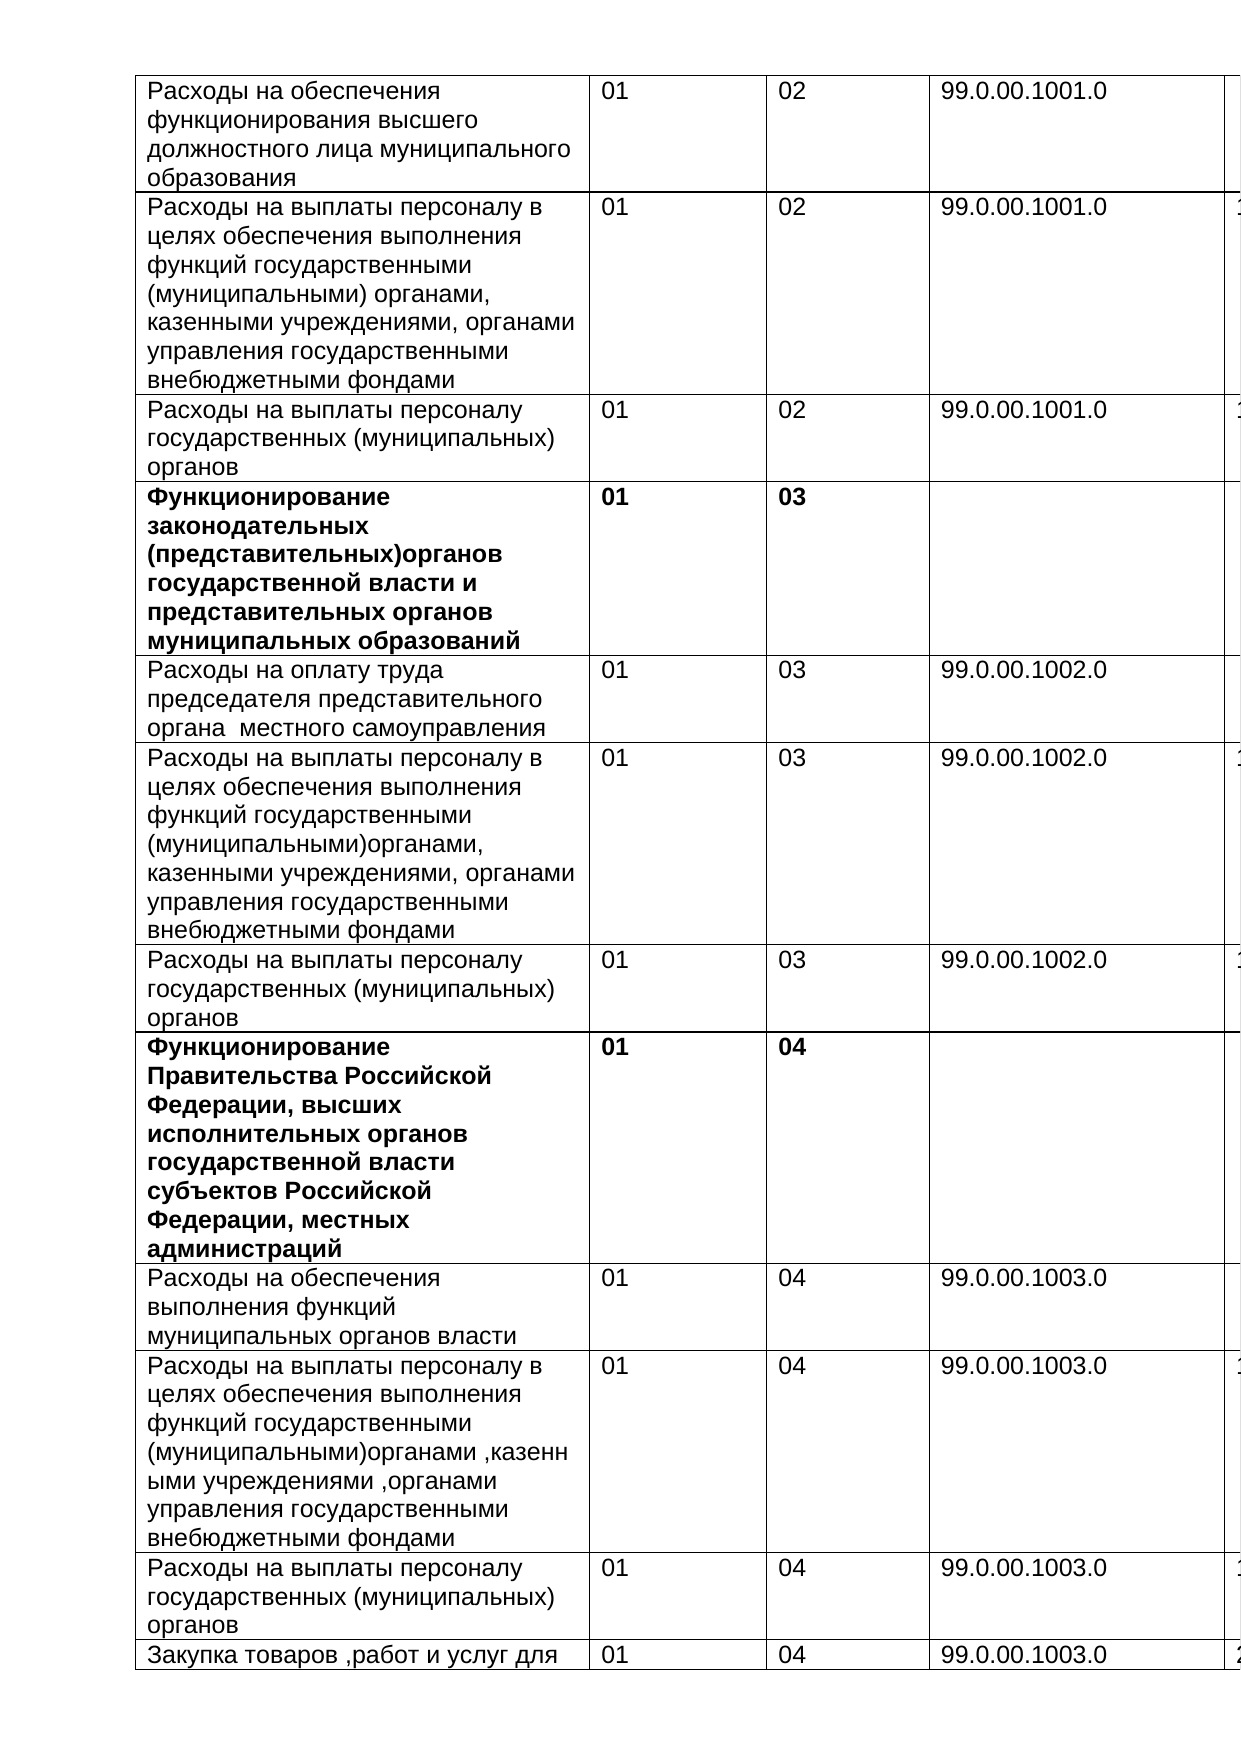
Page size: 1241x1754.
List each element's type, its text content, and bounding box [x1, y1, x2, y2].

table_cell Расходы на оплату труда председателя представительного органа местного самоуправления [136, 656, 589, 742]
table_cell Расходы на выплаты персоналу в целях обеспечения выполнения функций государственными (муниципальными)органами, казенными учреждениями, органами управления государственными внебюджетными фондами [136, 743, 589, 944]
table_cell 03 [767, 656, 929, 742]
table_cell 99.0.00.1002.0 [930, 945, 1224, 1031]
table_cell [1225, 656, 1240, 742]
table_cell 01 [590, 656, 766, 742]
table_cell 01 [590, 945, 766, 1031]
table_cell 100 [1225, 1351, 1240, 1552]
table_cell Расходы на выплаты персоналу в целях обеспечения выполнения функций государственными (муниципальными) органами, казенными учреждениями, органами управления государственными внебюджетными фондами [136, 193, 589, 394]
table_cell Функционирование Правительства Российской Федерации, высших исполнительных органов государственной власти субъектов Российской Федерации, местных администраций [136, 1033, 589, 1262]
table_cell 99.0.00.1003.0 [930, 1264, 1224, 1350]
table_cell 99.0.00.1001.0 [930, 76, 1224, 191]
table_cell 99.0.00.1001.0 [930, 395, 1224, 481]
table_cell [1225, 1033, 1240, 1262]
table_cell 99.0.00.1003.0 [930, 1351, 1224, 1552]
table_cell 04 [767, 1640, 929, 1669]
table_cell 99.0.00.1003.0 [930, 1553, 1224, 1639]
table_cell Функционирование законодательных (представительных)органов государственной власти и представительных органов муниципальных образований [136, 482, 589, 654]
table_cell 03 [767, 945, 929, 1031]
table_cell Расходы на выплаты персоналу в целях обеспечения выполнения функций государственными (муниципальными)органами ,казенными учреждениями ,органами управления государственными внебюджетными фондами [136, 1351, 589, 1552]
table_cell 100 [1225, 193, 1240, 394]
table_cell 120 [1225, 1553, 1240, 1639]
table_cell 04 [767, 1033, 929, 1262]
table_cell 01 [590, 743, 766, 944]
table_cell [1225, 76, 1240, 191]
table_cell 02 [767, 193, 929, 394]
table_cell [930, 1033, 1224, 1262]
table_cell 120 [1225, 945, 1240, 1031]
table_cell Расходы на выплаты персоналу государственных (муниципальных) органов [136, 395, 589, 481]
table_cell [930, 482, 1224, 654]
table_cell 01 [590, 76, 766, 191]
table_cell Расходы на обеспечения выполнения функций муниципальных органов власти [136, 1264, 589, 1350]
table_cell Расходы на обеспечения функционирования высшего должностного лица муниципального образования [136, 76, 589, 191]
table_cell 01 [590, 482, 766, 654]
table_cell 01 [590, 1264, 766, 1350]
table_cell 03 [767, 743, 929, 944]
table_cell 04 [767, 1351, 929, 1552]
table_cell 01 [590, 395, 766, 481]
table_cell 01 [590, 1553, 766, 1639]
table_cell Расходы на выплаты персоналу государственных (муниципальных) органов [136, 1553, 589, 1639]
table_cell 01 [590, 193, 766, 394]
table_cell 200 [1225, 1640, 1240, 1669]
table_cell 02 [767, 76, 929, 191]
table_cell 99.0.00.1002.0 [930, 656, 1224, 742]
table_cell [1225, 482, 1240, 654]
table_cell 99.0.00.1002.0 [930, 743, 1224, 944]
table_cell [136, 1640, 589, 1669]
table_cell 100 [1225, 743, 1240, 944]
table_cell 01 [590, 1351, 766, 1552]
table_cell 03 [767, 482, 929, 654]
table_cell 01 [590, 1033, 766, 1262]
table_cell 120 [1225, 395, 1240, 481]
table_cell Расходы на выплаты персоналу государственных (муниципальных) органов [136, 945, 589, 1031]
table_cell 99.0.00.1003.0 [930, 1640, 1224, 1669]
table_cell 02 [767, 395, 929, 481]
table_cell 99.0.00.1001.0 [930, 193, 1224, 394]
table_cell 04 [767, 1264, 929, 1350]
table_cell [1225, 1264, 1240, 1350]
table_cell 04 [767, 1553, 929, 1639]
table_cell 01 [590, 1640, 766, 1669]
